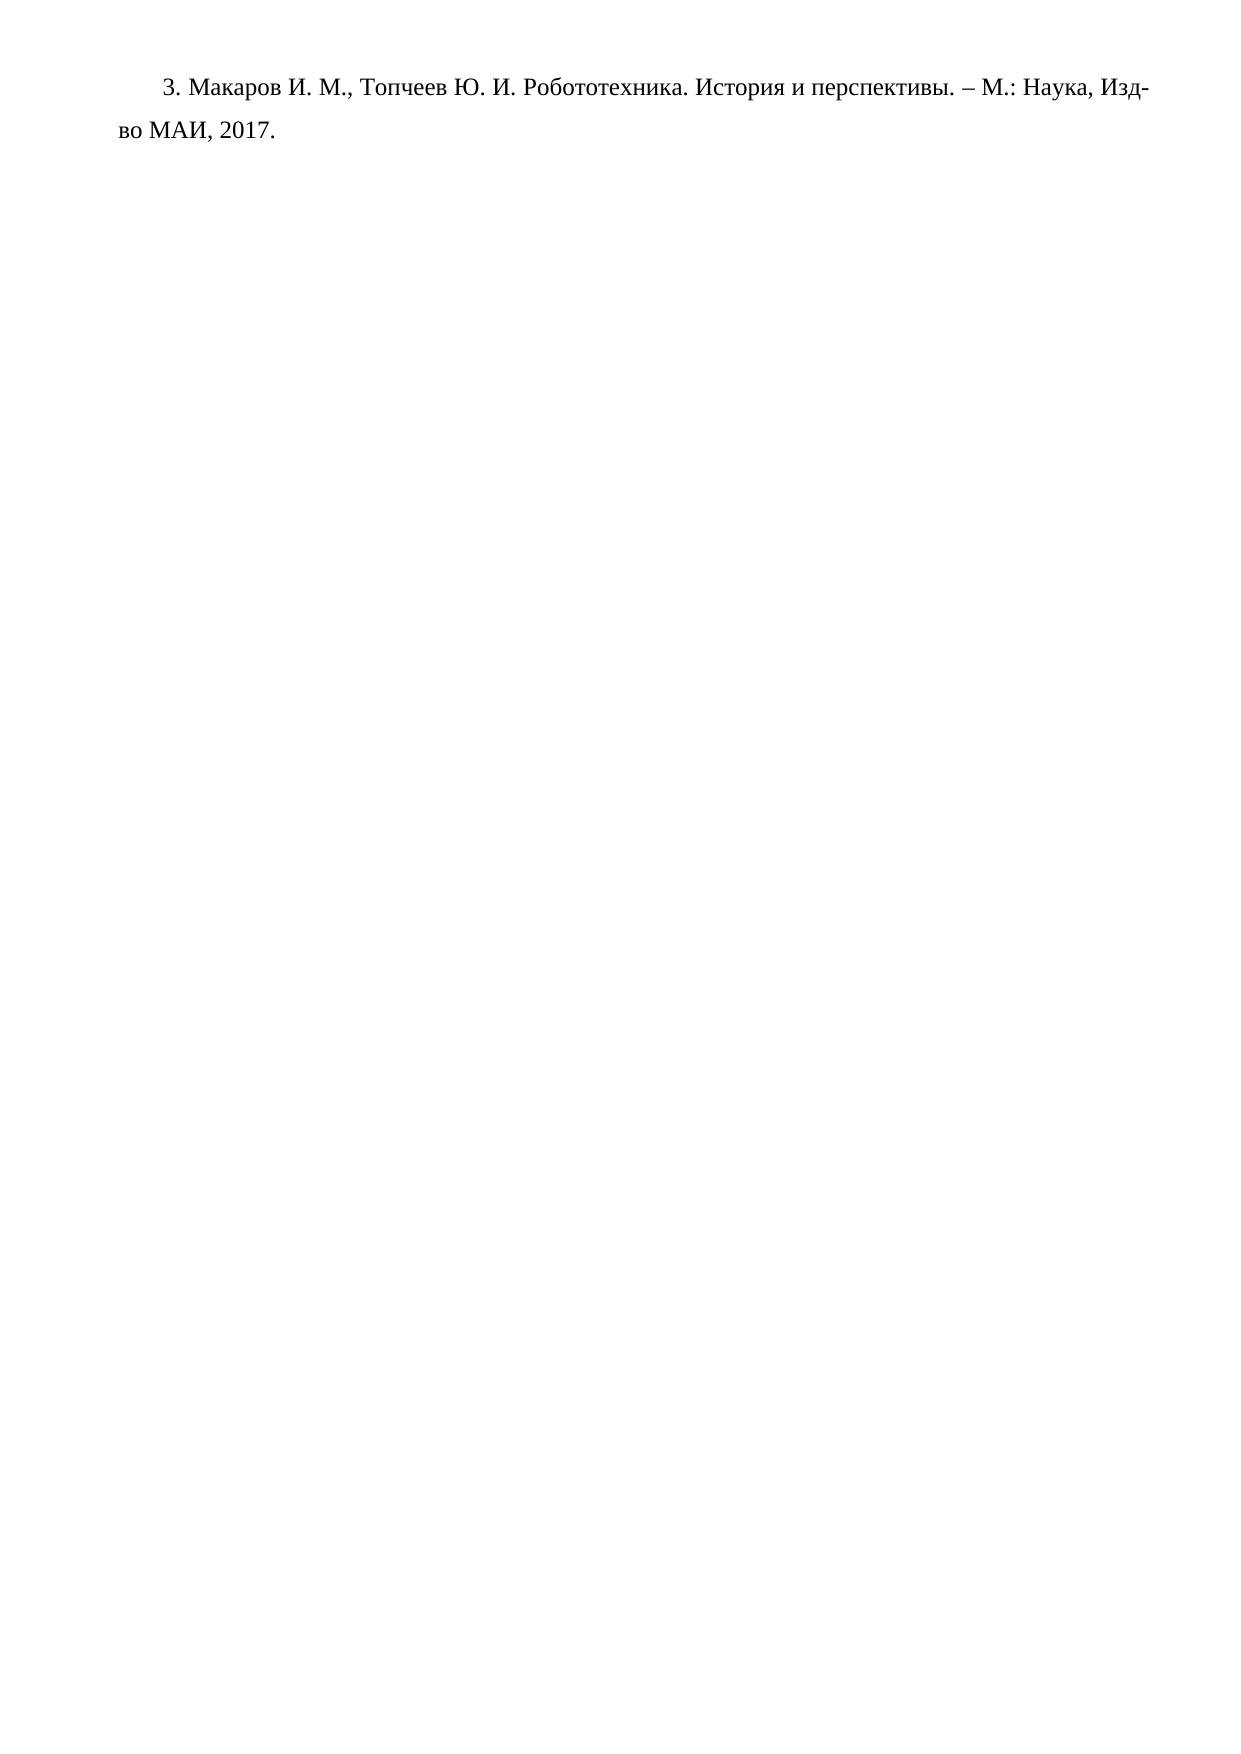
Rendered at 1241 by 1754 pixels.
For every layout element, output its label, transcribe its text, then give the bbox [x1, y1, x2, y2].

list Макаров И. М., Топчеев Ю. И. Робототехника. История и перспективы. – М.: Наука, Изд- во МАИ, 2017. [118, 72, 1152, 144]
